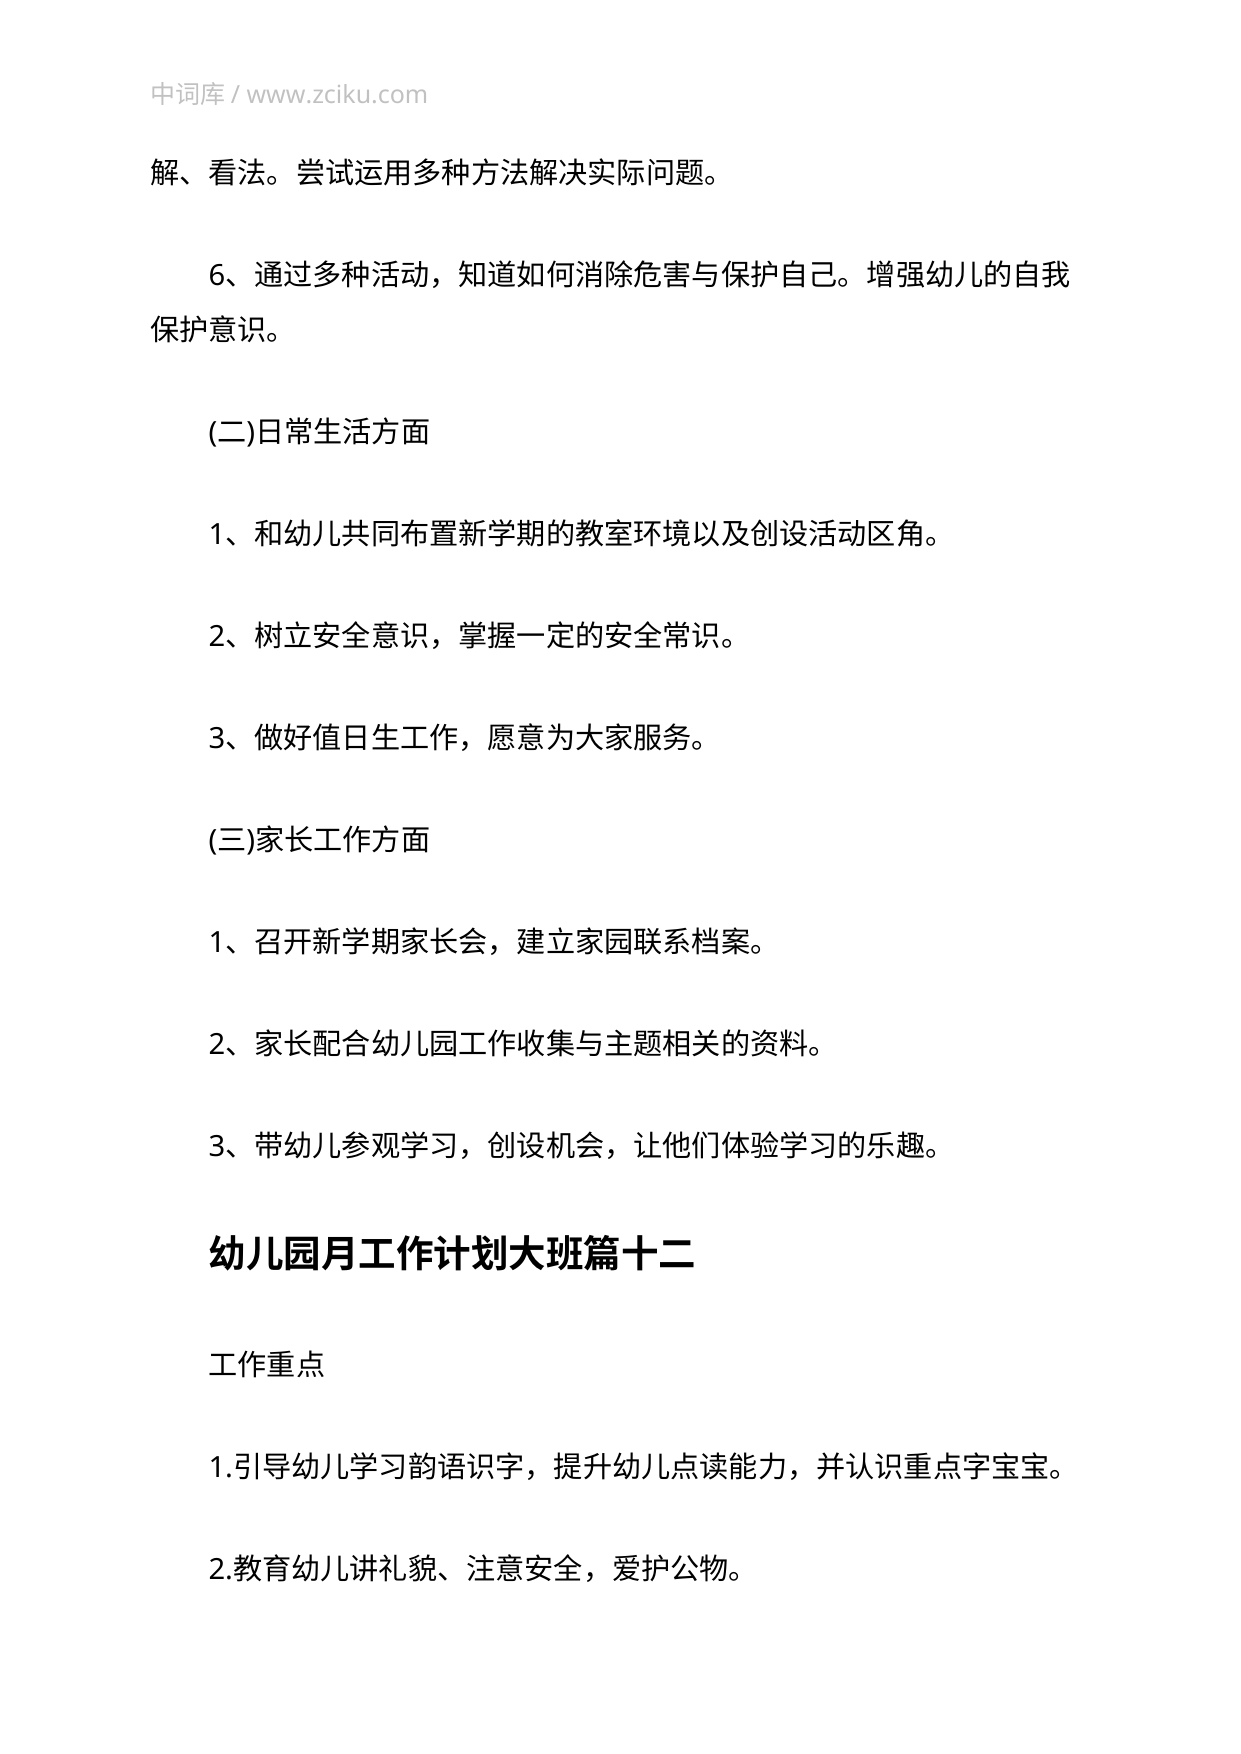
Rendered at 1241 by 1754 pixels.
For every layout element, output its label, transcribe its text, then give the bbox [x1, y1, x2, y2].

text 3、做好值日生工作，愿意为大家服务。 [150, 714, 1090, 757]
text 1.引导幼儿学习韵语识字，提升幼儿点读能力，并认识重点字宝宝。 [150, 1443, 1090, 1486]
text 6、通过多种活动，知道如何消除危害与保护自己。增强幼儿的自我保护意识。 [150, 252, 1090, 349]
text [150, 150, 1090, 192]
text 工作重点 [150, 1342, 1090, 1384]
text 1、召开新学期家长会，建立家园联系档案。 [150, 918, 1090, 961]
text (三)家长工作方面 [150, 816, 1090, 859]
text 3、带幼儿参观学习，创设机会，让他们体验学习的乐趣。 [150, 1122, 1090, 1165]
text 2、家长配合幼儿园工作收集与主题相关的资料。 [150, 1020, 1090, 1063]
text 1、和幼儿共同布置新学期的教室环境以及创设活动区角。 [150, 511, 1090, 553]
text 2、树立安全意识，掌握一定的安全常识。 [150, 612, 1090, 655]
text 2.教育幼儿讲礼貌、注意安全，爱护公物。 [150, 1546, 1090, 1588]
text 幼儿园月工作计划大班篇十二 [150, 1224, 1090, 1279]
text (二)日常生活方面 [150, 408, 1090, 451]
